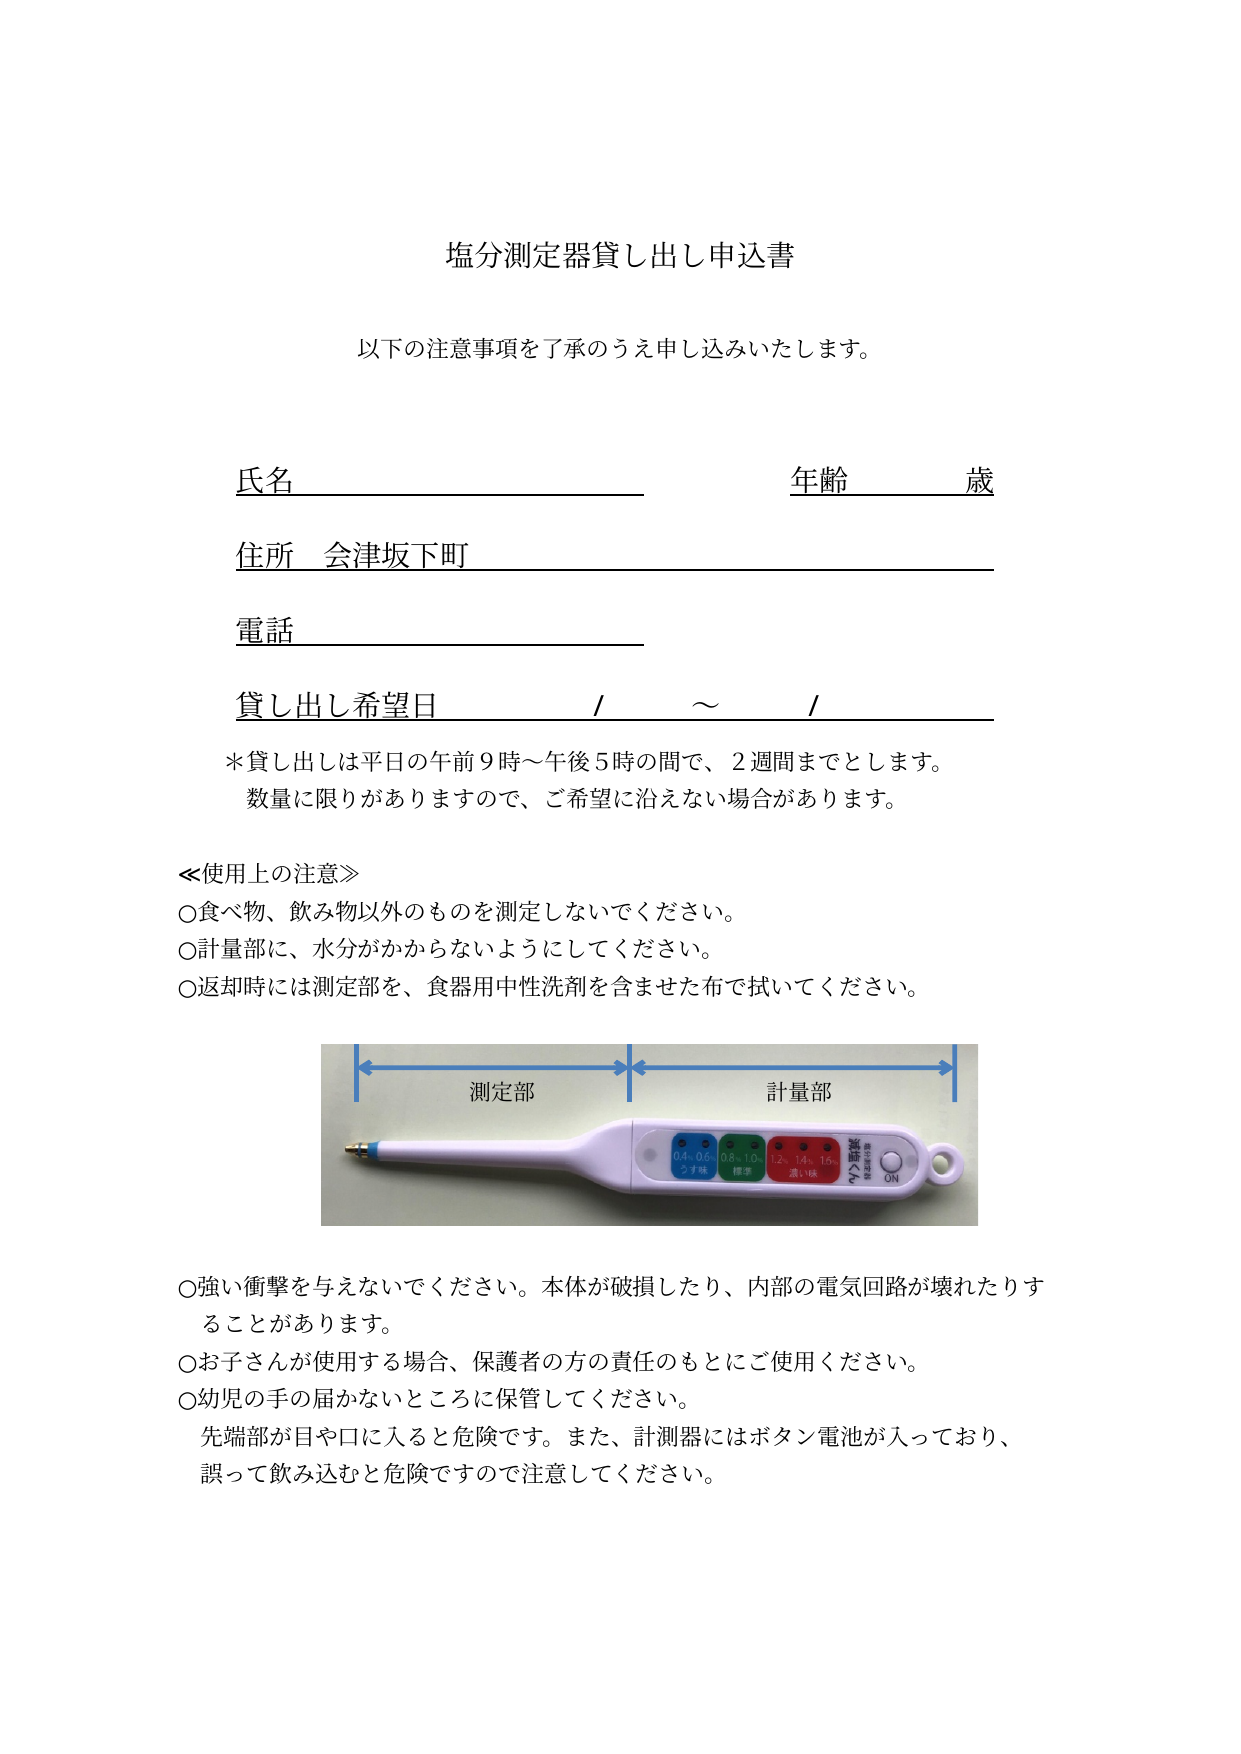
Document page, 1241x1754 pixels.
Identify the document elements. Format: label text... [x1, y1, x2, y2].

text 電話 [177, 592, 1063, 667]
text 数量に限りがありますので、ご希望に沿えない場合があります。 [177, 779, 1063, 817]
text ＊貸し出しは平日の午前９時～午後５時の間で、２週間までとします。 [177, 742, 1063, 779]
picture [359, 1044, 627, 1065]
text ○お子さんが使用する場合、保護者の方の責任のもとにご使用ください。 [177, 1342, 1063, 1379]
text 先端部が目や口に入ると危険です。また、計測器にはボタン電池が入っており、誤って飲み込むと危険ですので注意してください。 [177, 1417, 1063, 1492]
text ○返却時には測定部を、食器用中性洗剤を含ませた布で拭いてください。 [177, 967, 1063, 1004]
picture [321, 1044, 979, 1226]
text ≪使用上の注意≫ [177, 854, 1063, 892]
text 氏名 年齢 歳 [177, 442, 1063, 517]
text 塩分測定器貸し出し申込書 [177, 217, 1063, 292]
text ○計量部に、水分がかからないようにしてください。 [177, 929, 1063, 967]
text ○幼児の手の届かないところに保管してください。 [177, 1379, 1063, 1417]
text 貸し出し希望日 / ～ / [177, 667, 1063, 742]
picture [632, 1044, 952, 1065]
text ○食べ物、飲み物以外のものを測定しないでください。 [177, 892, 1063, 929]
text ○強い衝撃を与えないでください。本体が破損したり、内部の電気回路が壊れたりすることがあります。 [177, 1267, 1063, 1342]
text 以下の注意事項を了承のうえ申し込みいたします。 [177, 329, 1063, 367]
text 住所 会津坂下町 [177, 517, 1063, 592]
